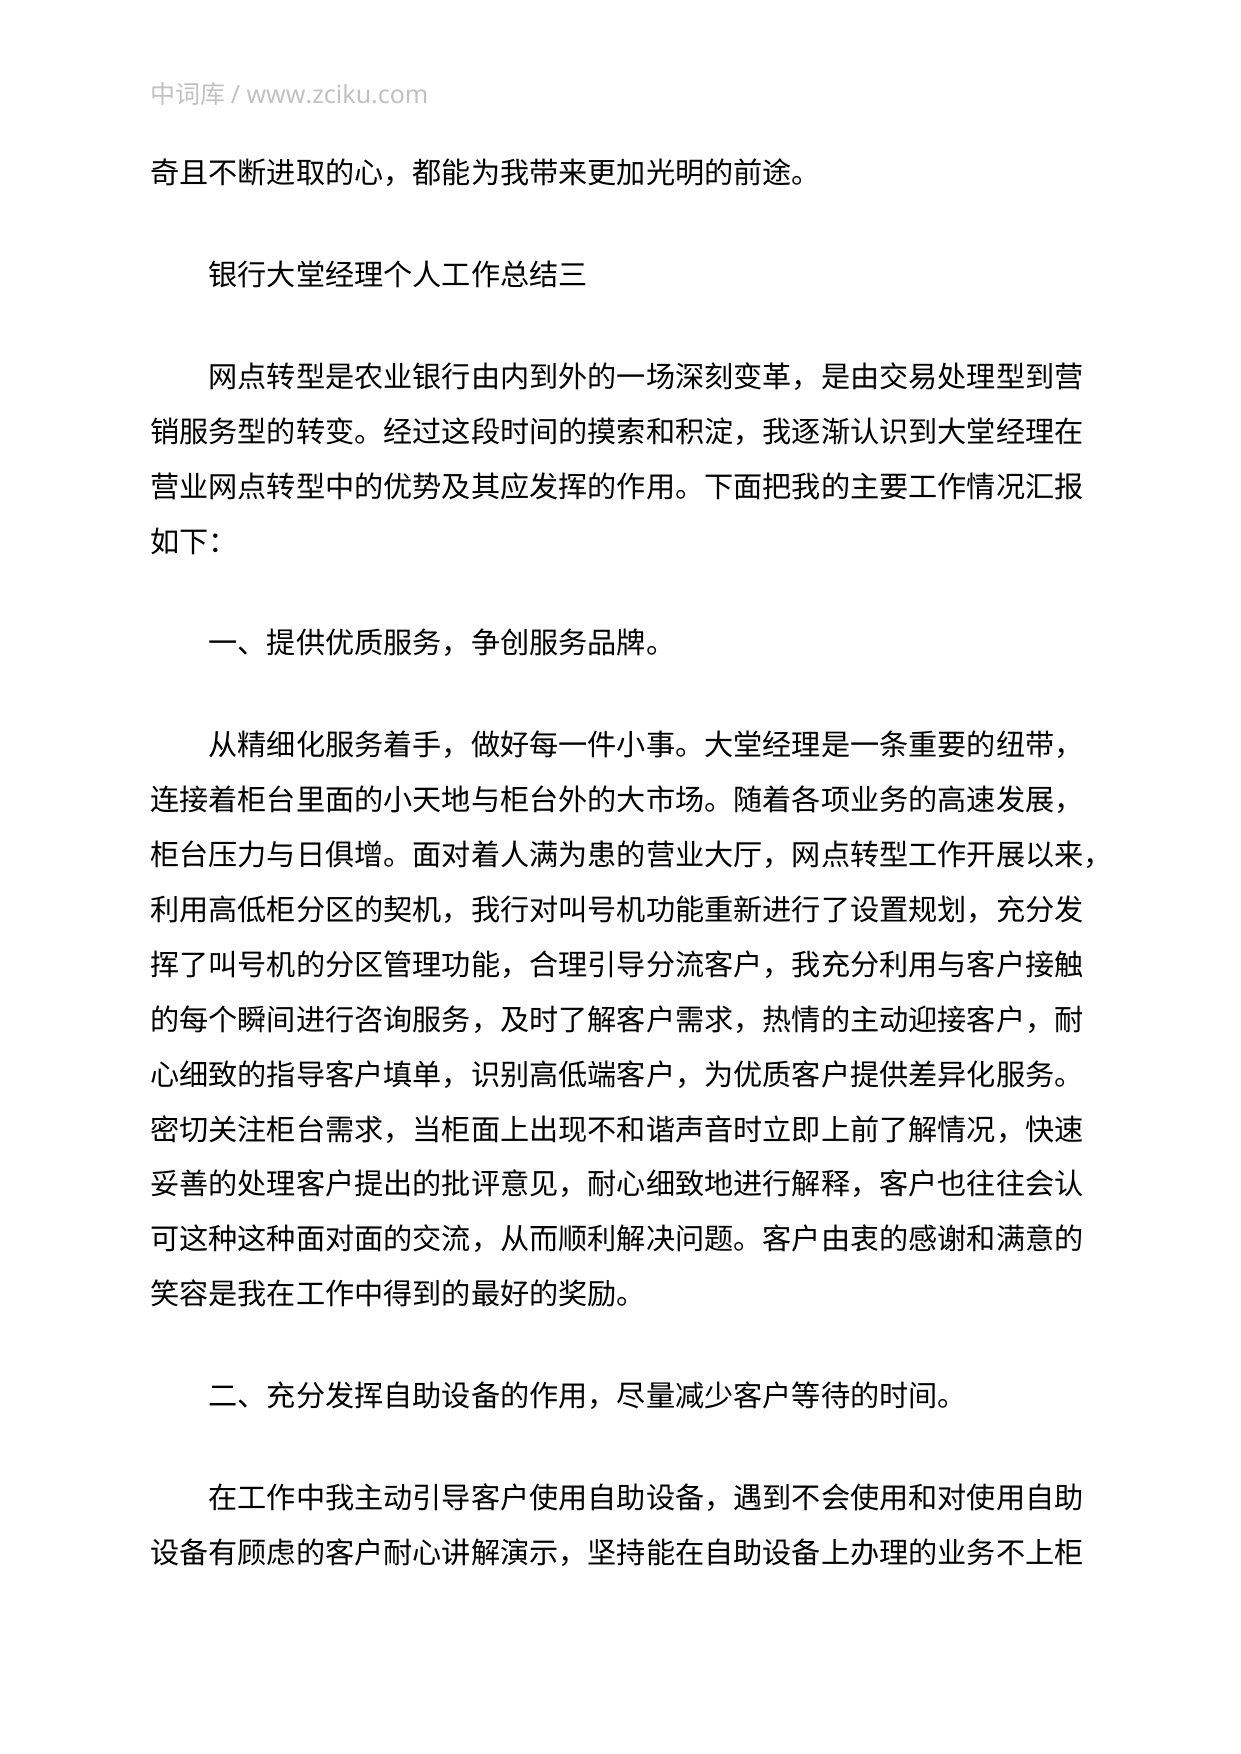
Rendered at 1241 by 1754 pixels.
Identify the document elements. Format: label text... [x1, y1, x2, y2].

text 从精细化服务着手，做好每一件小事。大堂经理是一条重要的纽带，连接着柜台里面的小天地与柜台外的大市场。随着各项业务的高速发展，柜台压力与日俱增。面对着人满为患的营业大厅，网点转型工作开展以来，利用高低柜分区的契机，我行对叫号机功能重新进行了设置规划，充分发挥了叫号机的分区管理功能，合理引导分流客户，我充分利用与客户接触的每个瞬间进行咨询服务，及时了解客户需求，热情的主动迎接客户，耐心细致的指导客户填单，识别高低端客户，为优质客户提供差异化服务。密切关注柜台需求，当柜面上出现不和谐声音时立即上前了解情况，快速妥善的处理客户提出的批评意见，耐心细致地进行解释，客户也往往会认可这种这种面对面的交流，从而顺利解决问题。客户由衷的感谢和满意的笑容是我在工作中得到的最好的奖励。 [150, 722, 1090, 1313]
text 二、充分发挥自助设备的作用，尽量减少客户等待的时间。 [150, 1372, 1090, 1415]
text 网点转型是农业银行由内到外的一场深刻变革，是由交易处理型到营销服务型的转变。经过这段时间的摸索和积淀，我逐渐认识到大堂经理在营业网点转型中的优势及其应发挥的作用。下面把我的主要工作情况汇报如下： [150, 353, 1090, 561]
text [150, 1474, 1090, 1571]
text 一、提供优质服务，争创服务品牌。 [150, 620, 1090, 662]
text 银行大堂经理个人工作总结三 [150, 252, 1090, 294]
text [150, 150, 1090, 192]
